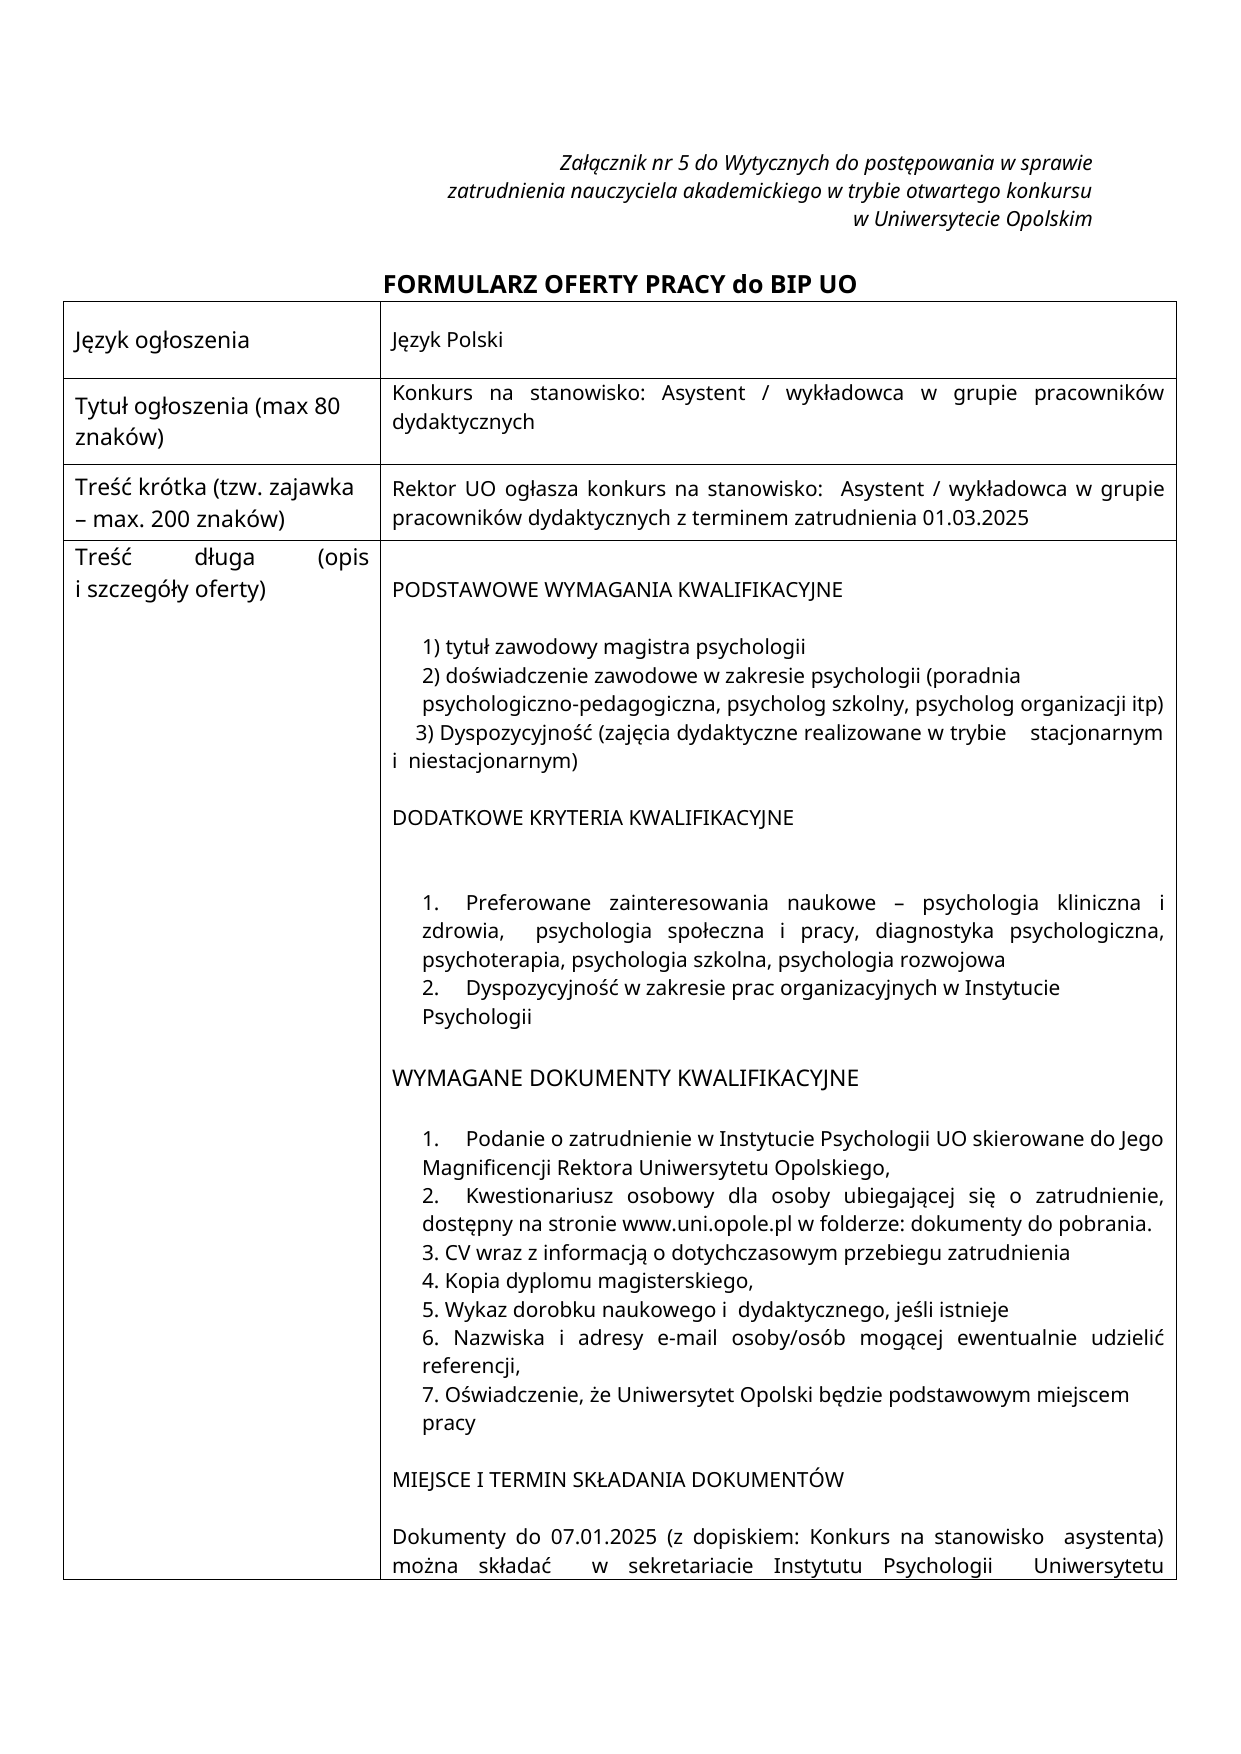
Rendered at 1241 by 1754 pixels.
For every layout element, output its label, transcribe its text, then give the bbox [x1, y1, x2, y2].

text Załącznik nr 5 do Wytycznych do postępowania w sprawie [310, 148, 1093, 176]
table_cell Konkurs na stanowisko: Asystent / wykładowca w grupie pracowników dydaktycznych [381, 379, 1176, 464]
table_cell Rektor UO ogłasza konkurs na stanowisko: Asystent / wykładowca w grupie pracowników dydaktycznych z terminem zatrudnienia 01.03.2025 [381, 465, 1176, 540]
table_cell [381, 541, 1176, 1579]
table_cell Treść krótka (tzw. zajawka – max. 200 znaków) [64, 465, 380, 540]
text zatrudnienia nauczyciela akademickiego w trybie otwartego konkursu w Uniwersytecie Opolskim [310, 176, 1093, 233]
text FORMULARZ OFERTY PRACY do BIP UO [148, 267, 1093, 301]
table_header Język ogłoszenia [64, 302, 380, 377]
table_cell Tytuł ogłoszenia (max 80 znaków) [64, 379, 380, 464]
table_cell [64, 541, 380, 1579]
table_header Język Polski [381, 302, 1176, 377]
